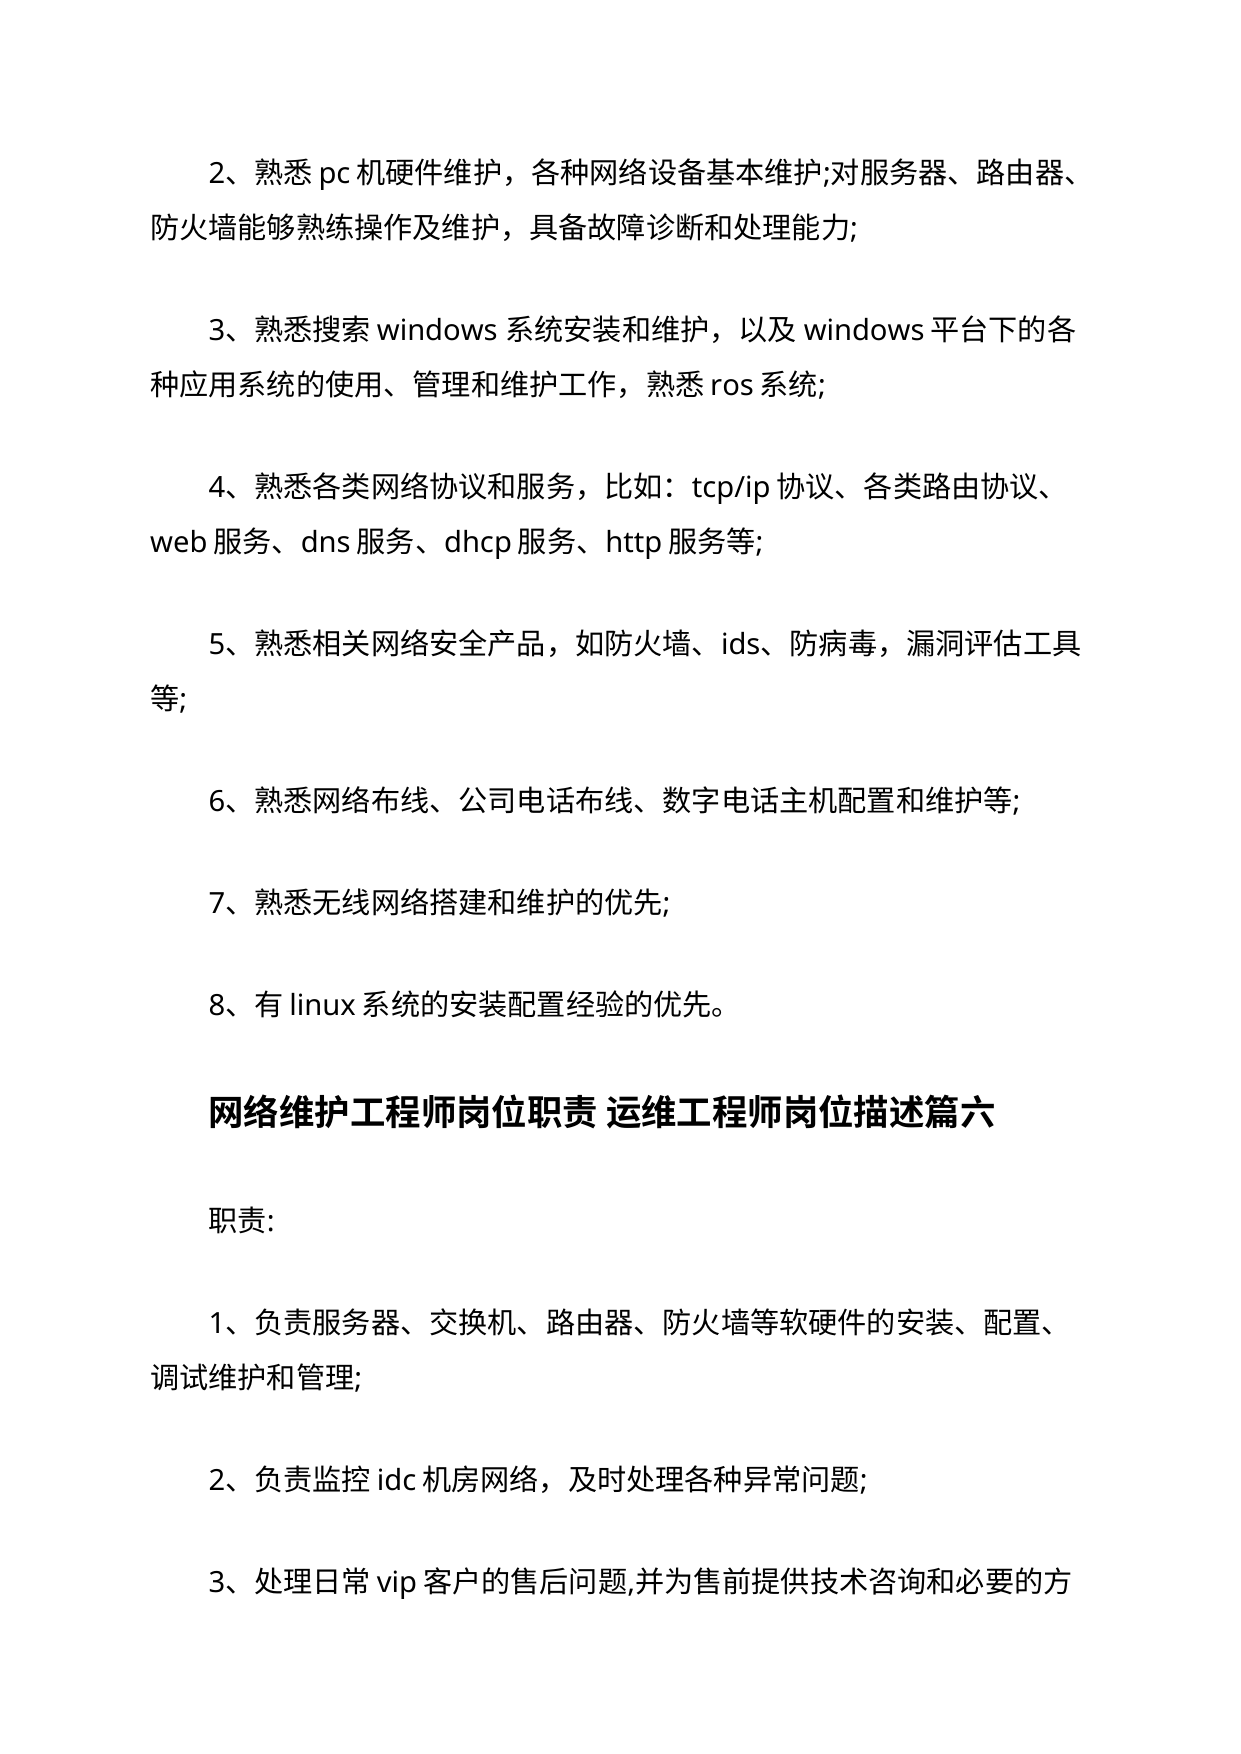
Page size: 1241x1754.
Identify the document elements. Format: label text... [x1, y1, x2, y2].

text 职责: [150, 1197, 1090, 1240]
text 1、负责服务器、交换机、路由器、防火墙等软硬件的安装、配置、调试维护和管理; [150, 1299, 1090, 1397]
text 6、熟悉网络布线、公司电话布线、数字电话主机配置和维护等; [150, 778, 1090, 820]
text 7、熟悉无线网络搭建和维护的优先; [150, 880, 1090, 922]
text 网络维护工程师岗位职责 运维工程师岗位描述篇六 [150, 1084, 1090, 1135]
text 2、熟悉pc机硬件维护，各种网络设备基本维护;对服务器、路由器、防火墙能够熟练操作及维护，具备故障诊断和处理能力; [150, 150, 1090, 247]
text 2、负责监控idc机房网络，及时处理各种异常问题; [150, 1456, 1090, 1499]
text 4、熟悉各类网络协议和服务，比如：tcp/ip协议、各类路由协议、web服务、dns服务、dhcp服务、http服务等; [150, 464, 1090, 561]
text 5、熟悉相关网络安全产品，如防火墙、ids、防病毒，漏洞评估工具等; [150, 621, 1090, 718]
text 3、熟悉搜索windows 系统安装和维护，以及 windows平台下的各种应用系统的使用、管理和维护工作，熟悉ros系统; [150, 307, 1090, 404]
text 8、有linux系统的安装配置经验的优先。 [150, 982, 1090, 1024]
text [150, 1558, 1090, 1601]
